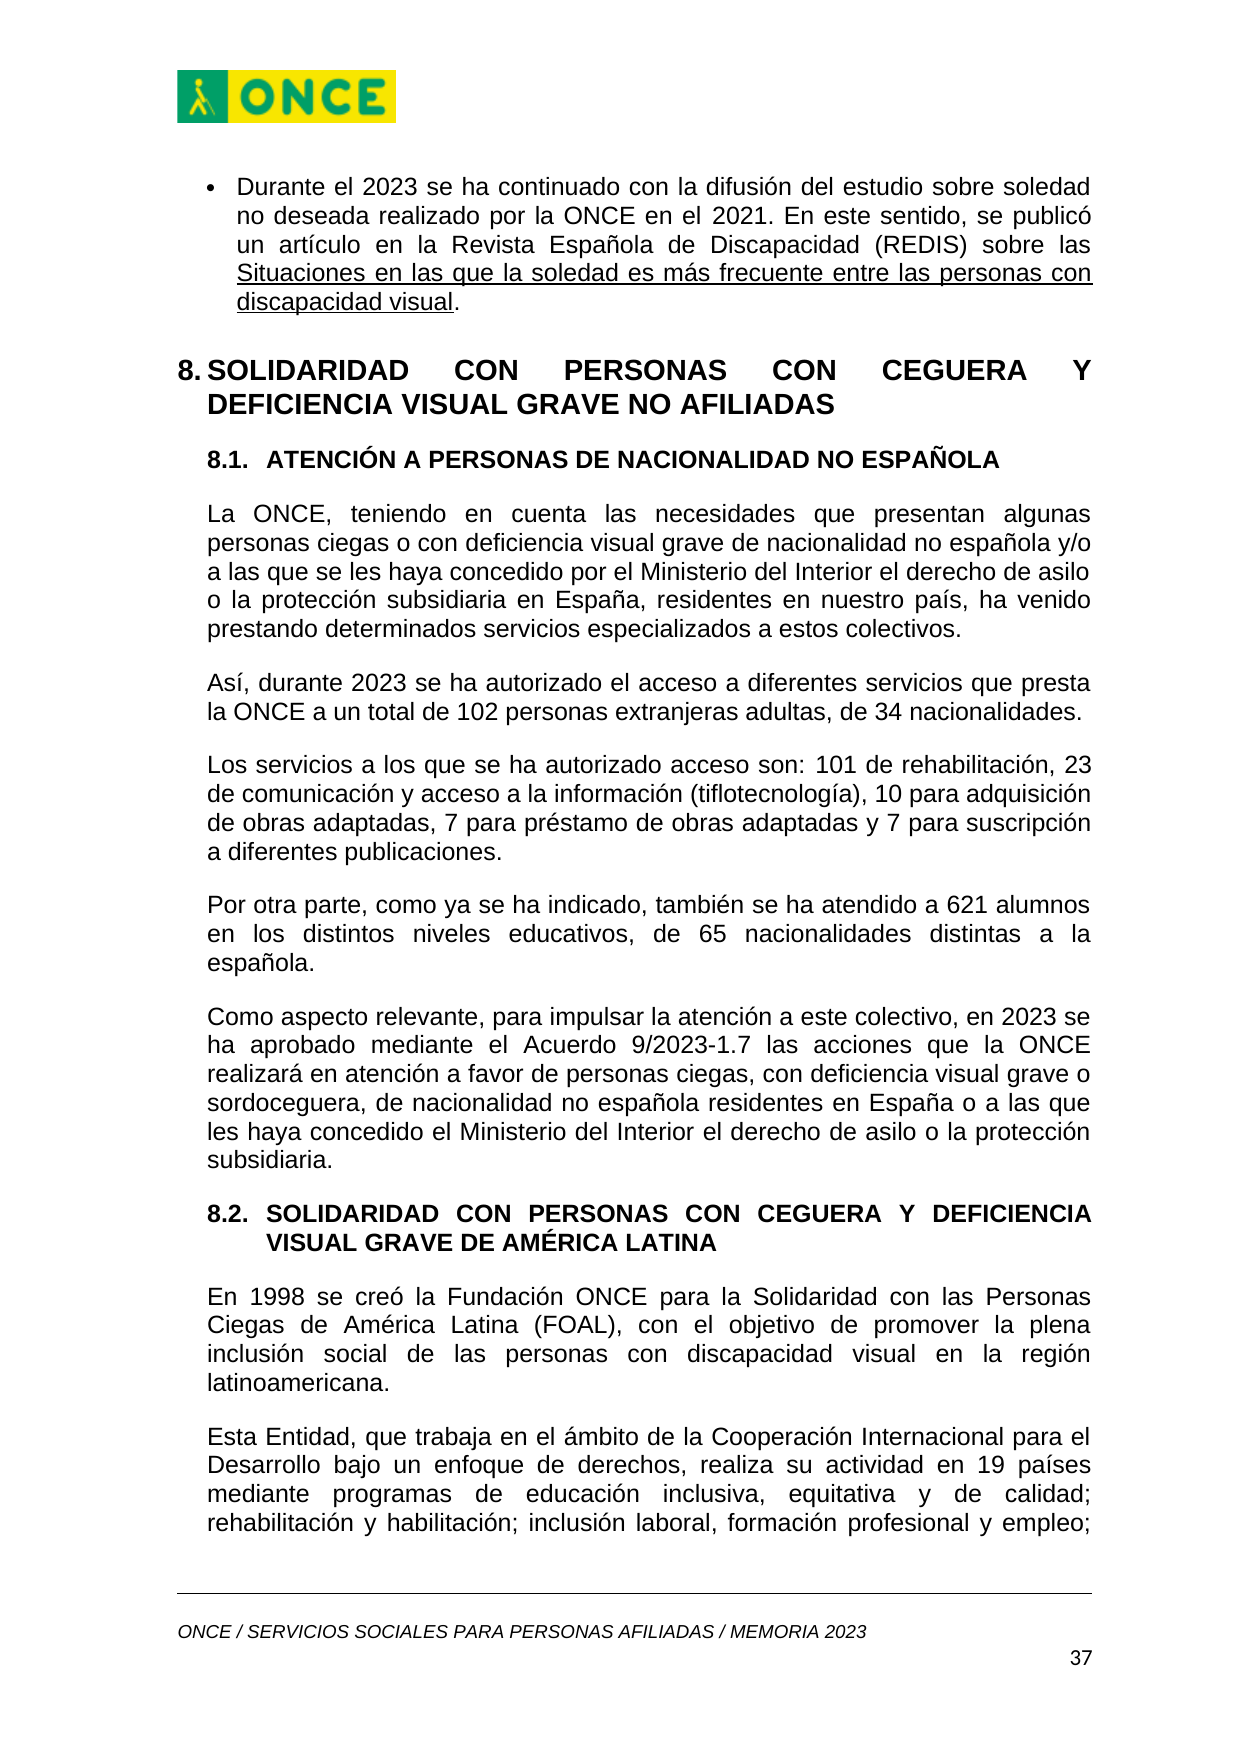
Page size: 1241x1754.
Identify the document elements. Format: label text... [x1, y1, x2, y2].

text Como aspecto relevante, para impulsar la atención a este colectivo, en 2023 se ha aprobado mediante el Acuerdo 9/2023-1.7 las acciones que la ONCE realizará en atención a favor de personas ciegas, con deficiencia visual grave o sordoceguera, de nacionalidad no española residentes en España o a las que les haya concedido el Ministerio del Interior el derecho de asilo o la protección subsidiaria. [207, 1002, 1092, 1174]
list Durante el 2023 se ha continuado con la difusión del estudio sobre soledad no deseada realizado por la ONCE en el 2021. En este sentido, se publicó un artículo en la Revista Española de Discapacidad (REDIS) sobre las Situaciones en las que la soledad es más frecuente entre las personas con discapacidad visual. [207, 172, 1092, 316]
text Así, durante 2023 se ha autorizado el acceso a diferentes servicios que presta la ONCE a un total de 102 personas extranjeras adultas, de 34 nacionalidades. [207, 668, 1092, 725]
subtitle SOLIDARIDAD CON PERSONAS CON CEGUERA Y DEFICIENCIA VISUAL GRAVE NO AFILIADAS [177, 353, 1092, 420]
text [207, 1422, 1092, 1537]
text En 1998 se creó la Fundación ONCE para la Solidaridad con las Personas Ciegas de América Latina (FOAL), con el objetivo de promover la plena inclusión social de las personas con discapacidad visual en la región latinoamericana. [207, 1282, 1092, 1397]
text Por otra parte, como ya se ha indicado, también se ha atendido a 621 alumnos en los distintos niveles educativos, de 65 nacionalidades distintas a la española. [207, 890, 1092, 977]
subtitle ATENCIÓN A PERSONAS DE NACIONALIDAD NO ESPAÑOLA [207, 445, 1092, 474]
subtitle SOLIDARIDAD CON PERSONAS CON CEGUERA Y DEFICIENCIA VISUAL GRAVE DE AMÉRICA LATINA [207, 1199, 1092, 1257]
text Los servicios a los que se ha autorizado acceso son: 101 de rehabilitación, 23 de comunicación y acceso a la información (tiflotecnología), 10 para adquisición de obras adaptadas, 7 para préstamo de obras adaptadas y 7 para suscripción a diferentes publicaciones. [207, 750, 1092, 865]
text La ONCE, teniendo en cuenta las necesidades que presentan algunas personas ciegas o con deficiencia visual grave de nacionalidad no española y/o a las que se les haya concedido por el Ministerio del Interior el derecho de asilo o la protección subsidiaria en España, residentes en nuestro país, ha venido prestando determinados servicios especializados a estos colectivos. [207, 499, 1092, 643]
